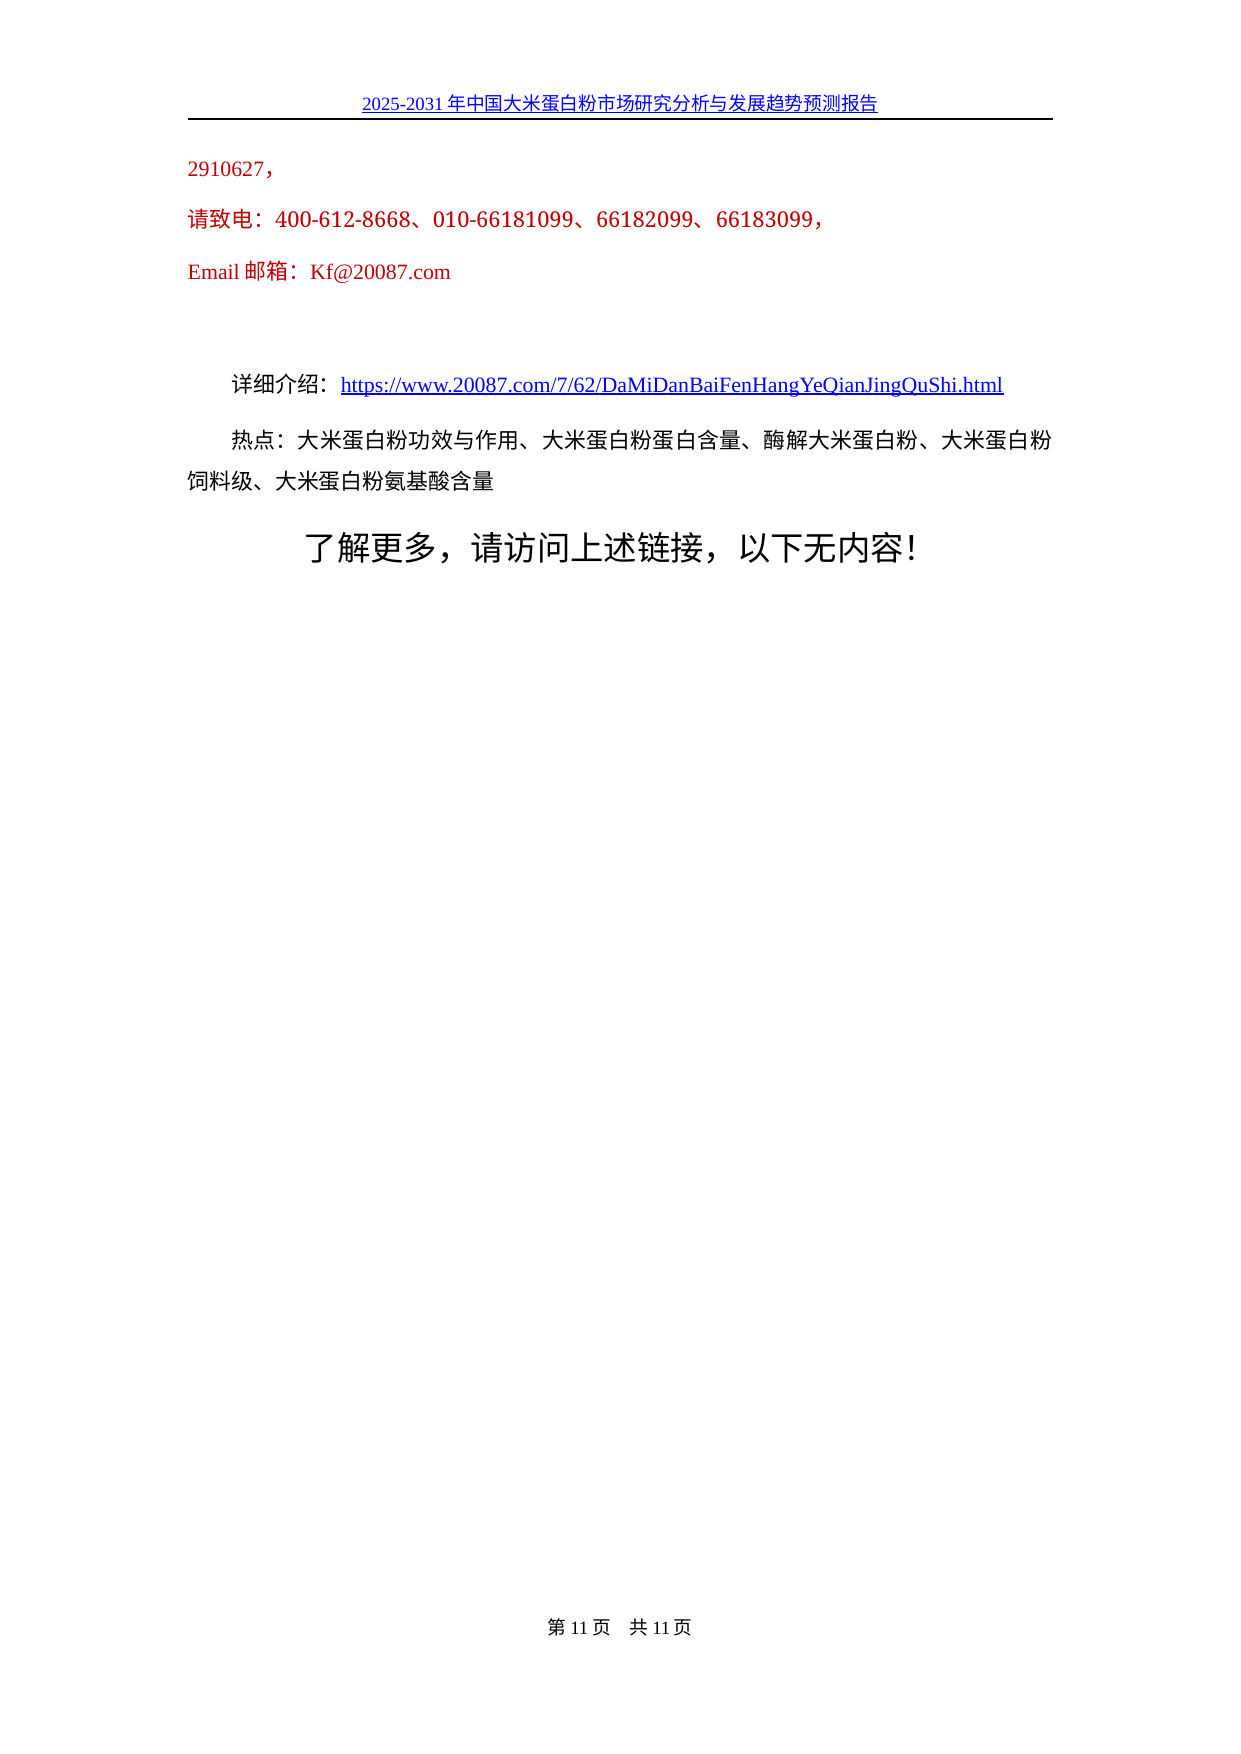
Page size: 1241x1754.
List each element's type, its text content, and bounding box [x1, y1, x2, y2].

text 热点：大米蛋白粉功效与作用、大米蛋白粉蛋白含量、酶解大米蛋白粉、大米蛋白粉饲料级、大米蛋白粉氨基酸含量 [187, 423, 1053, 496]
text Email邮箱：Kf@20087.com [187, 253, 1053, 286]
text 请致电：400-612-8668、010-66181099、66182099、66183099， [187, 202, 1053, 234]
text 详细介绍：https://www.20087.com/7/62/DaMiDanBaiFenHangYeQianJingQuShi.html [187, 366, 1053, 399]
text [187, 150, 1053, 183]
title 了解更多，请访问上述链接，以下无内容！ [187, 514, 1053, 579]
